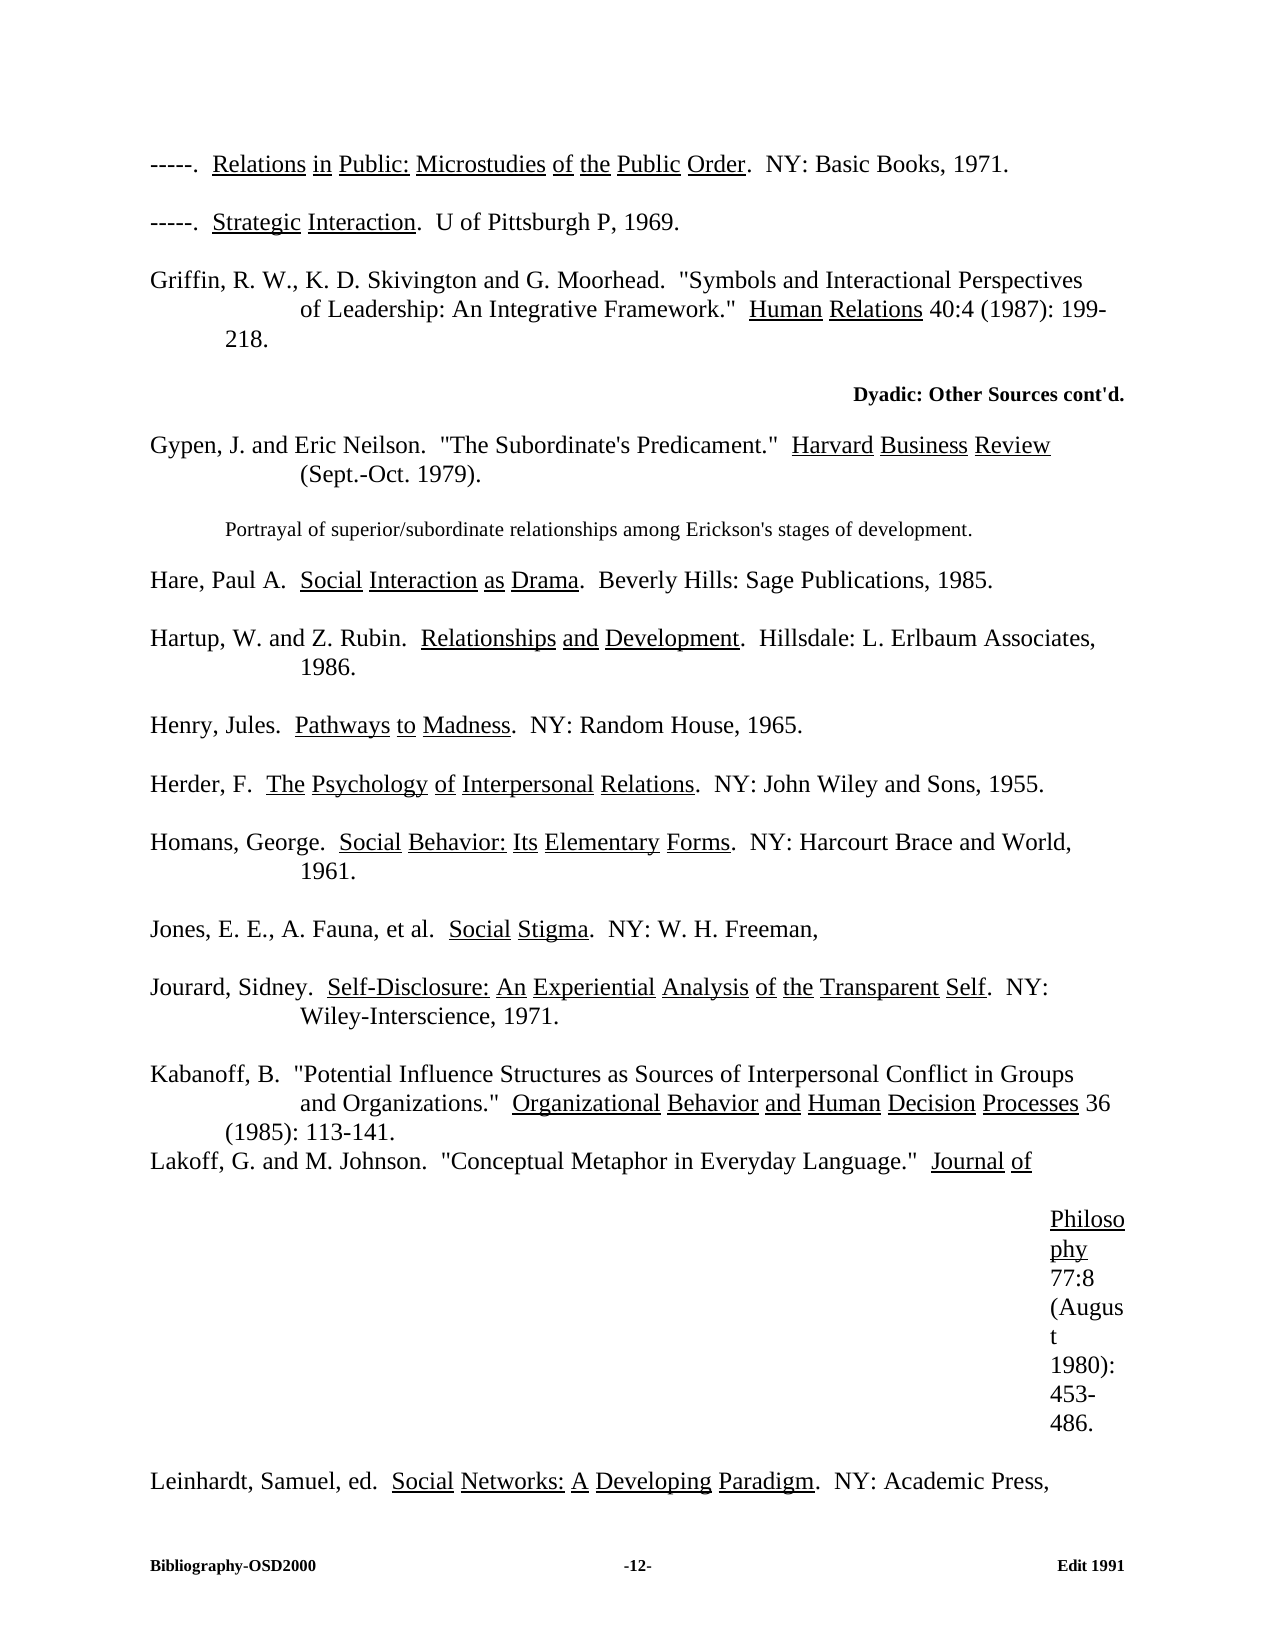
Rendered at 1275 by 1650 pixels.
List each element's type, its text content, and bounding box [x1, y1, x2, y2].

text Hare, Paul A. Social Interaction as Drama. Beverly Hills: Sage Publications, 1985. [150, 565, 1125, 594]
text Jones, E. E., A. Fauna, et al. Social Stigma. NY: W. H. Freeman, [150, 914, 1125, 943]
text Herder, F. The Psychology of Interpersonal Relations. NY: John Wiley and Sons, 1955. [150, 768, 1125, 797]
text Hartup, W. and Z. Rubin. Relationships and Development. Hillsdale: L. Erlbaum Associates, 1986. [150, 623, 1125, 681]
text Griffin, R. W., K. D. Skivington and G. Moorhead. "Symbols and Interactional Perspectives of Leadership: An Integrative Framework." Human Relations 40:4 (1987): 199-218. [150, 265, 1125, 352]
text Henry, Jules. Pathways to Madness. NY: Random House, 1965. [150, 710, 1125, 739]
text Kabanoff, B. "Potential Influence Structures as Sources of Interpersonal Conflict in Groups and Organizations." Organizational Behavior and Human Decision Processes 36 (1985): 113-141. [150, 1059, 1125, 1146]
text Gypen, J. and Eric Neilson. "The Subordinate's Predicament." Harvard Business Review (Sept.-Oct. 1979). [150, 430, 1125, 488]
text Leinhardt, Samuel, ed. Social Networks: A Developing Paradigm. NY: Academic Press, [150, 1466, 1125, 1495]
text -----. Strategic Interaction. U of Pittsburgh P, 1969. [150, 207, 1125, 236]
text Homans, George. Social Behavior: Its Elementary Forms. NY: Harcourt Brace and World, 1961. [150, 827, 1125, 885]
text Dyadic: Other Sources cont'd. [150, 382, 1125, 406]
text Jourard, Sidney. Self-Disclosure: An Experiential Analysis of the Transparent Self. NY: Wiley-Interscience, 1971. [150, 972, 1125, 1030]
text Lakoff, G. and M. Johnson. "Conceptual Metaphor in Everyday Language." Journal of Philosophy 77:8 (August 1980): 453-486. [150, 1146, 1125, 1437]
text Portrayal of superior/subordinate relationships among Erickson's stages of development. [225, 517, 1125, 541]
text -----. Relations in Public: Microstudies of the Public Order. NY: Basic Books, 1971. [150, 149, 1125, 178]
